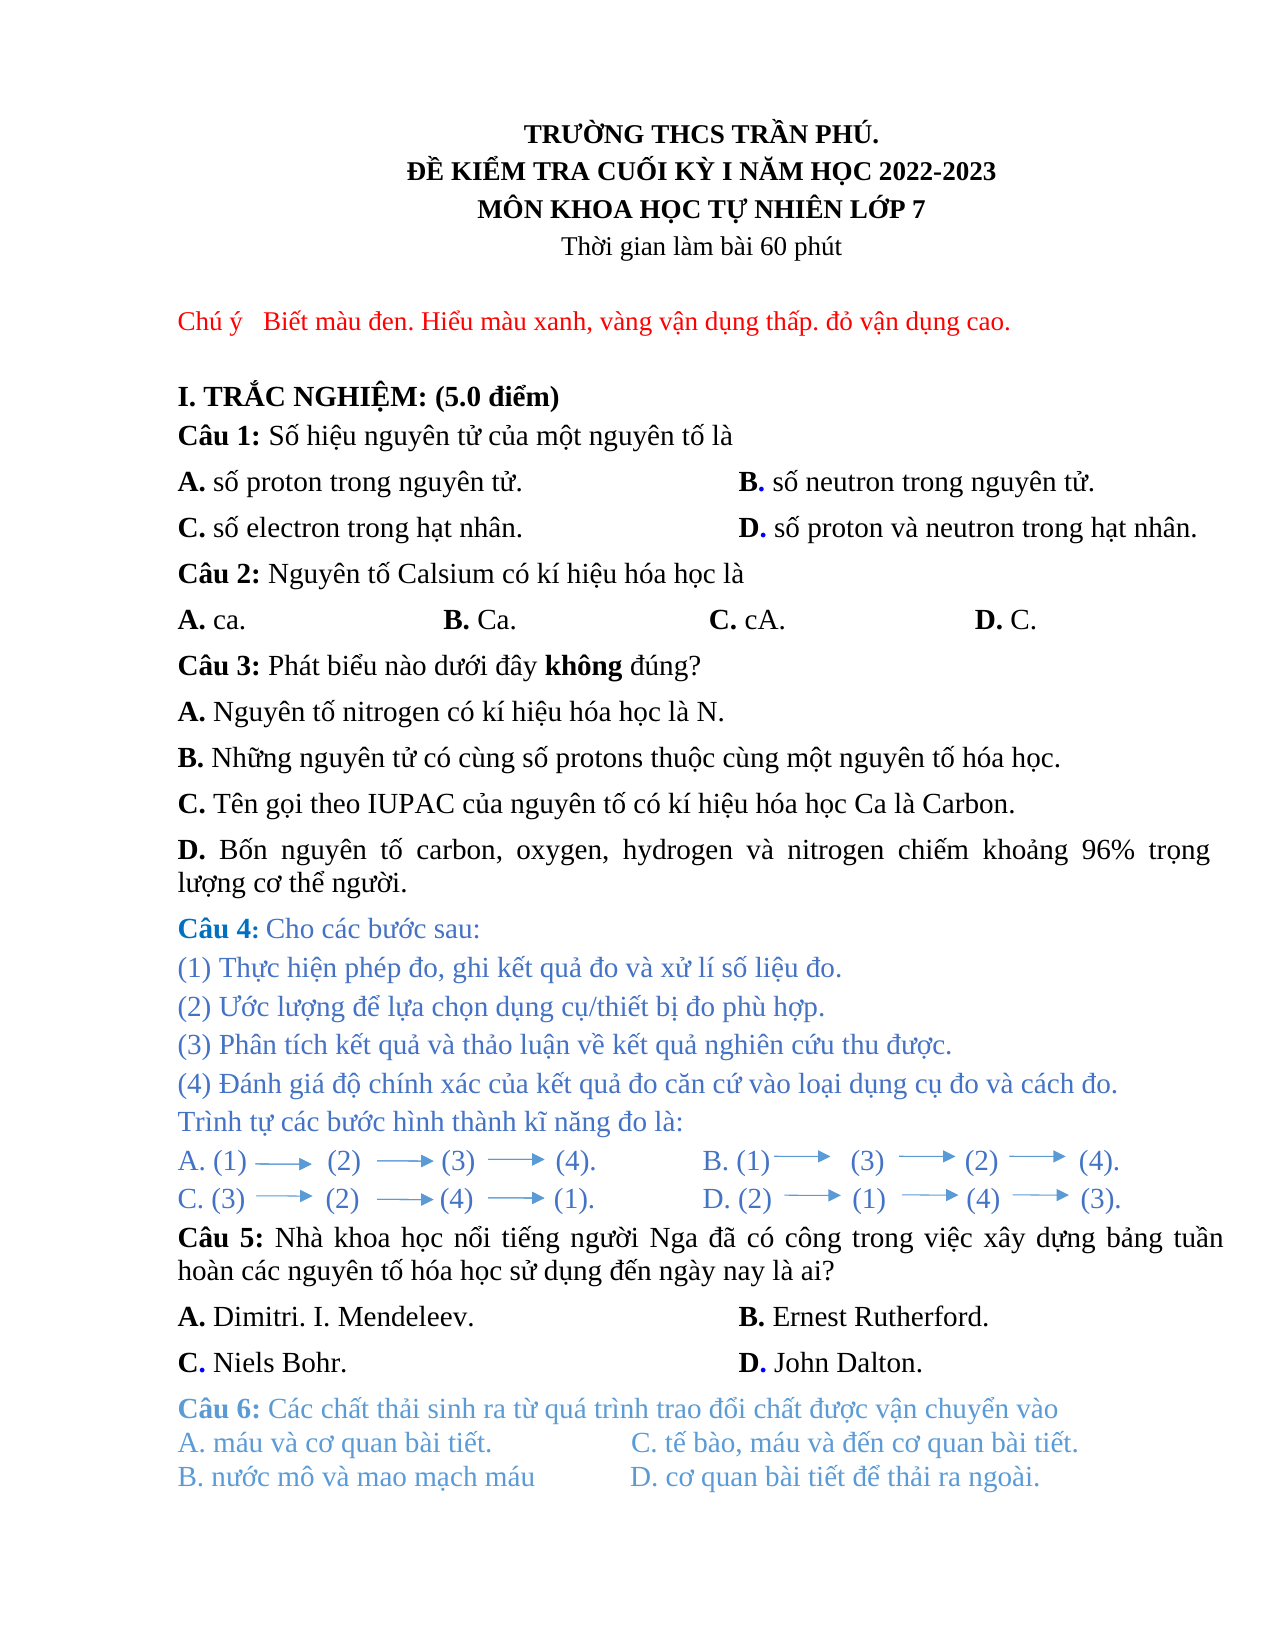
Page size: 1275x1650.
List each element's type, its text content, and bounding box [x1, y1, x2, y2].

text Chú ý Biết màu đen. Hiểu màu xanh, vàng vận dụng thấp. đỏ vận dụng cao. [177, 304, 1226, 336]
text A. số proton trong nguyên tử. B. số neutron trong nguyên tử. [177, 464, 1226, 497]
text (3) Phân tích kết quả và thảo luận về kết quả nghiên cứu thu được. [177, 1027, 1226, 1061]
text Câu 2: Nguyên tố Calsium có kí hiệu hóa học là [177, 556, 1211, 589]
text C. (3) (2) (4) (1). D. (2) (1) (4) (3). [177, 1181, 1226, 1215]
text C. Tên gọi theo IUPAC của nguyên tố có kí hiệu hóa học Ca là Carbon. [177, 786, 1211, 819]
text C. Niels Bohr. D. John Dalton. [177, 1346, 1226, 1379]
text B. nước mô và mao mạch máu D. cơ quan bài tiết để thải ra ngoài. [177, 1459, 1221, 1492]
text TRƯỜNG THCS TRẦN PHÚ. [177, 118, 1226, 149]
text A. máu và cơ quan bài tiết. C. tế bào, máu và đến cơ quan bài tiết. [177, 1425, 1221, 1459]
text B. Những nguyên tử có cùng số protons thuộc cùng một nguyên tố hóa học. [177, 740, 1211, 773]
text Câu 4: Cho các bước sau: [177, 912, 1226, 945]
text I. TRẮC NGHIỆM: (5.0 điểm) [177, 379, 1226, 413]
text A. (1) (2) (3) (4). B. (1) (3) (2) (4). [177, 1143, 1226, 1176]
text MÔN KHOA HỌC TỰ NHIÊN LỚP 7 [177, 193, 1226, 224]
text Câu 5: Nhà khoa học nổi tiếng người Nga đã có công trong việc xây dựng bảng tuần hoàn các nguyên tố hóa học sử dụng đến ngày nay là ai? [177, 1220, 1226, 1287]
text ĐỀ KIỂM TRA CUỐI KỲ I NĂM HỌC 2022-2023 [177, 155, 1226, 187]
text (1) Thực hiện phép đo, ghi kết quả đo và xử lí số liệu đo. [177, 950, 1226, 984]
text Trình tự các bước hình thành kĩ năng đo là: [177, 1104, 1226, 1138]
text A. Dimitri. I. Mendeleev. B. Ernest Rutherford. [177, 1299, 1226, 1333]
text A. ca. B. Ca. C. cA. D. C. [177, 602, 1211, 635]
text C. số electron trong hạt nhân. D. số proton và neutron trong hạt nhân. [177, 510, 1226, 543]
text Câu 1: Số hiệu nguyên tử của một nguyên tố là [261, 418, 1226, 451]
text (4) Đánh giá độ chính xác của kết quả đo căn cứ vào loại dụng cụ đo và cách đo. [177, 1066, 1226, 1099]
text Câu 6: Các chất thải sinh ra từ quá trình trao đổi chất được vận chuyển vào [177, 1392, 1221, 1425]
text Thời gian làm bài 60 phút [177, 230, 1226, 261]
text (2) Ước lượng để lựa chọn dụng cụ/thiết bị đo phù hợp. [177, 989, 1226, 1022]
text D. Bốn nguyên tố carbon, oxygen, hydrogen và nitrogen chiếm khoảng 96% trọng lượng cơ thể người. [177, 832, 1211, 899]
text Câu 3: Phát biểu nào dưới đây không đúng? [177, 648, 1211, 681]
text A. Nguyên tố nitrogen có kí hiệu hóa học là N. [177, 694, 1211, 727]
